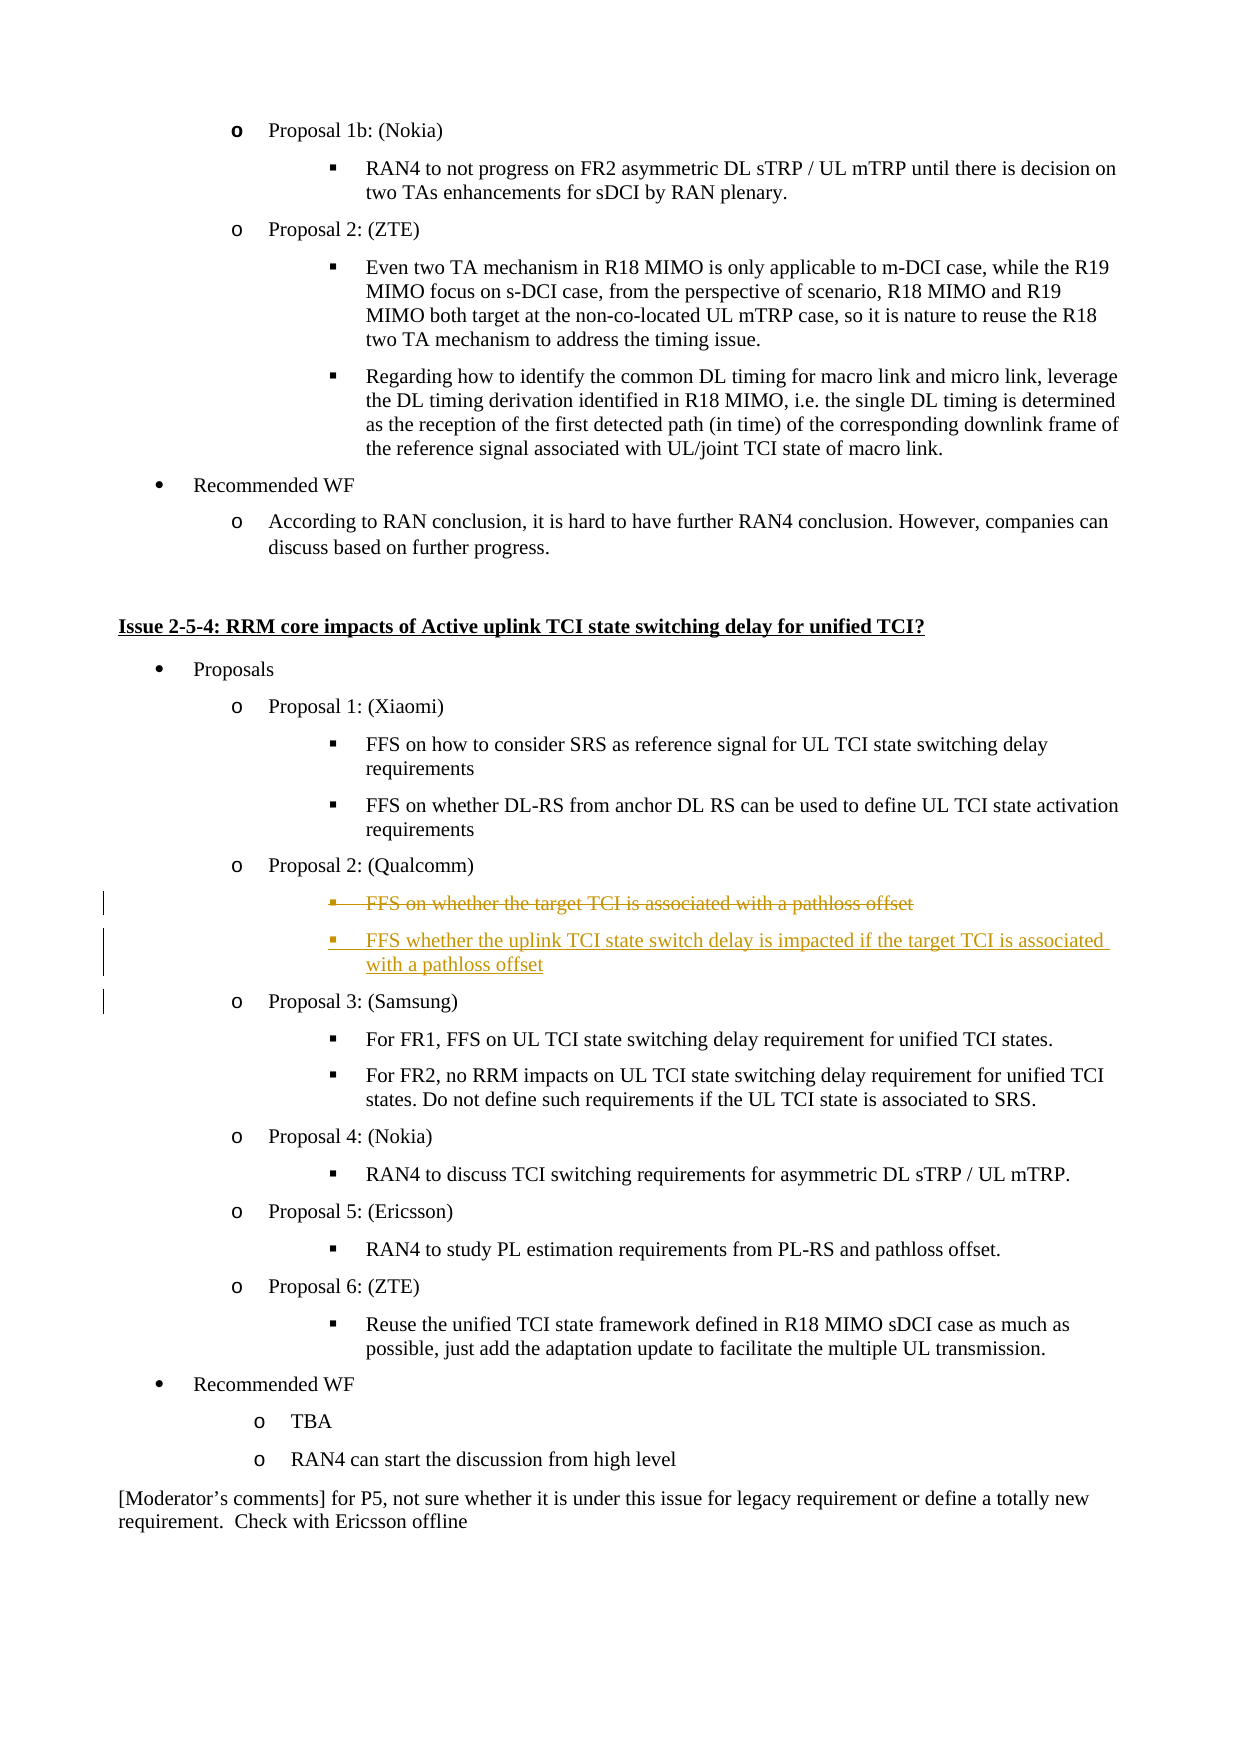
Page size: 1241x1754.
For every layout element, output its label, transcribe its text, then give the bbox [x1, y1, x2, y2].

list FFS on whether DL-RS from anchor DL RS can be used to define UL TCI state activation requirements [328, 792, 1122, 841]
text [Moderator’s comments] for P5, not sure whether it is under this issue for legacy requirement or define a totally new requirement. Check with Ericsson offline [118, 1485, 1122, 1533]
list For FR2, no RRM impacts on UL TCI state switching delay requirement for unified TCI states. Do not define such requirements if the UL TCI state is associated to SRS. [328, 1063, 1122, 1111]
list Regarding how to identify the common DL timing for macro link and micro link, leverage the DL timing derivation identified in R18 MIMO, i.e. the single DL timing is determined as the reception of the first detected path (in time) of the corresponding downlink frame of the reference signal associated with UL/joint TCI state of macro link. [328, 364, 1122, 460]
list RAN4 to discuss TCI switching requirements for asymmetric DL sTRP / UL mTRP. [328, 1162, 1122, 1186]
list TBA [253, 1409, 1122, 1435]
list Reuse the unified TCI state framework defined in R18 MIMO sDCI case as much as possible, just add the adaptation update to facilitate the multiple UL transmission. [328, 1312, 1122, 1360]
list Proposal 1: (Xiaomi) [231, 694, 1122, 719]
list Even two TA mechanism in R18 MIMO is only applicable to m-DCI case, while the R19 MIMO focus on s-DCI case, from the perspective of scenario, R18 MIMO and R19 MIMO both target at the non-co-located UL mTRP case, so it is nature to reuse the R18 two TA mechanism to address the timing issue. [328, 255, 1122, 351]
list Proposal 3: (Samsung) [231, 988, 1122, 1014]
list Proposal 1b: (Nokia) [231, 118, 1122, 144]
list Proposal 2: (Qualcomm) [231, 853, 1122, 879]
list Recommended WF [156, 1372, 1122, 1396]
list Recommended WF [156, 473, 1122, 497]
list Proposal 5: (Ericsson) [231, 1199, 1122, 1224]
list RAN4 can start the discussion from high level [253, 1447, 1122, 1473]
list FFS on how to consider SRS as reference signal for UL TCI state switching delay requirements [328, 732, 1122, 780]
list RAN4 to study PL estimation requirements from PL-RS and pathloss offset. [328, 1237, 1122, 1261]
list For FR1, FFS on UL TCI state switching delay requirement for unified TCI states. [328, 1027, 1122, 1051]
list Proposal 4: (Nokia) [231, 1124, 1122, 1150]
list According to RAN conclusion, it is hard to have further RAN4 conclusion. However, companies can discuss based on further progress. [231, 509, 1122, 559]
list Proposal 6: (ZTE) [231, 1273, 1122, 1299]
list Proposals [156, 657, 1122, 681]
text Issue 2-5-4: RRM core impacts of Active uplink TCI state switching delay for unified TCI? [118, 614, 1122, 638]
list Proposal 2: (ZTE) [231, 217, 1122, 243]
list RAN4 to not progress on FR2 asymmetric DL sTRP / UL mTRP until there is decision on two TAs enhancements for sDCI by RAN plenary. [328, 156, 1122, 204]
